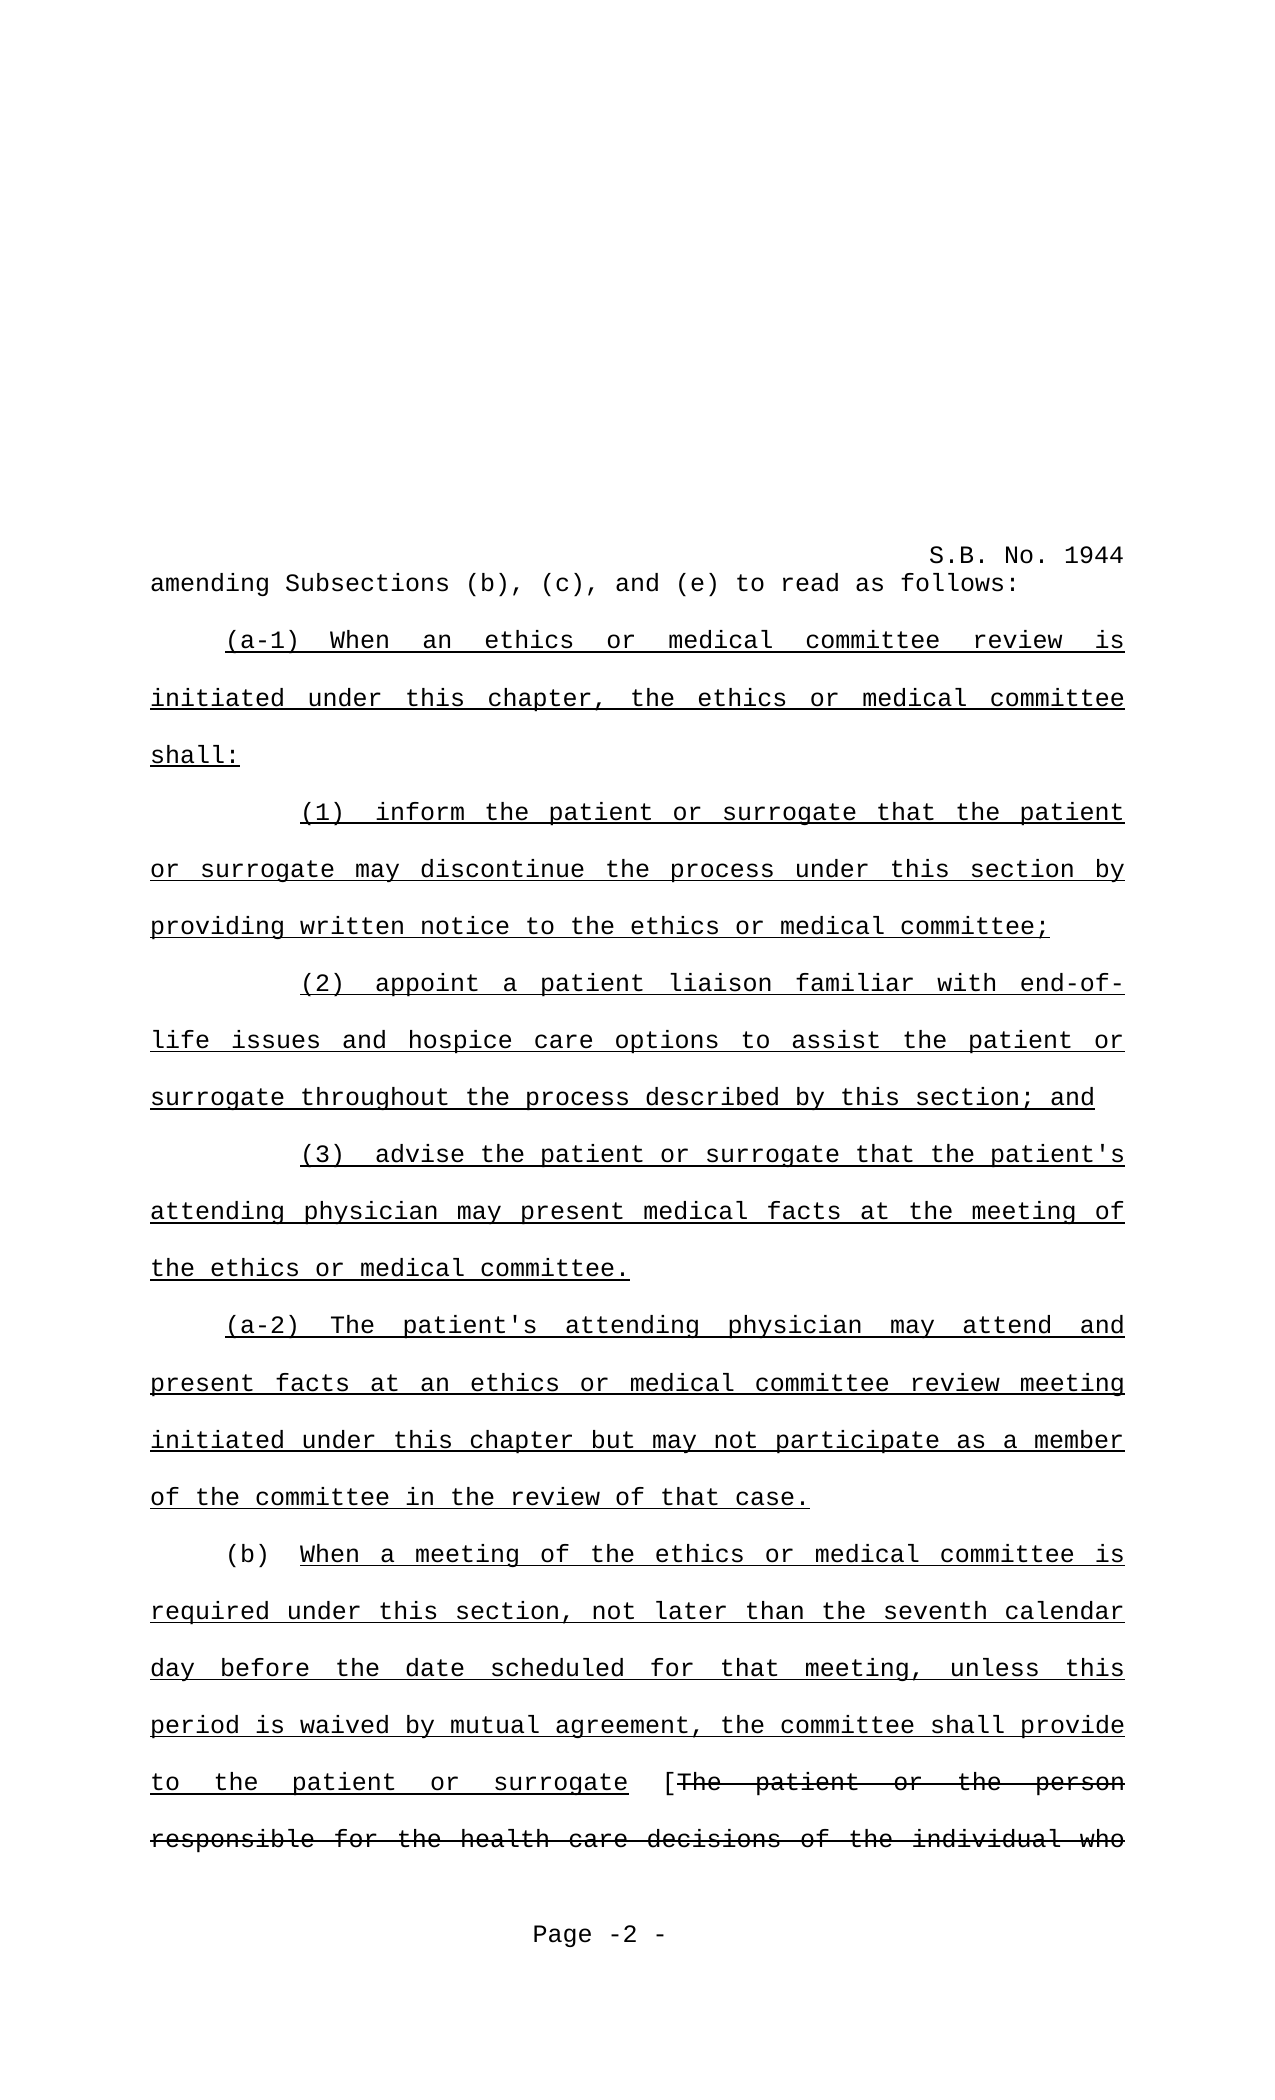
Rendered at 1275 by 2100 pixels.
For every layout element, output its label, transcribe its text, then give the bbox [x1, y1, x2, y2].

text (a-1) When an ethics or medical committee review is initiated under this chapter, the ethics or medical committee shall: [150, 628, 1125, 708]
text (1) inform the patient or surrogate that the patient or surrogate may discontinue the process under this section by providing written notice to the ethics or medical committee; [150, 799, 1125, 880]
text (a-2) The patient's attending physician may attend and present facts at an ethics or medical committee review meeting initiated under this chapter but may not participate as a member of the committee in the review of that case. [150, 1452, 1125, 1513]
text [150, 1842, 1125, 1855]
text (2) appoint a patient liaison familiar with end-of-life issues and hospice care options to assist the patient or surrogate throughout the process described by this section; and [150, 970, 1125, 1051]
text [150, 571, 1125, 599]
text (a-2) The patient's attending physician may attend and present facts at an ethics or medical committee review meeting initiated under this chapter but may not participate as a member of the committee in the review of that case. [150, 1395, 1125, 1450]
text (2) appoint a patient liaison familiar with end-of-life issues and hospice care options to assist the patient or surrogate throughout the process described by this section; and [150, 1052, 1125, 1113]
text (a-2) The patient's attending physician may attend and present facts at an ethics or medical committee review meeting initiated under this chapter but may not participate as a member of the committee in the review of that case. [150, 1313, 1125, 1393]
text (3) advise the patient or surrogate that the patient's attending physician may present medical facts at the meeting of the ethics or medical committee. [150, 1224, 1125, 1284]
text (1) inform the patient or surrogate that the patient or surrogate may discontinue the process under this section by providing written notice to the ethics or medical committee; [150, 881, 1125, 942]
text (3) advise the patient or surrogate that the patient's attending physician may present medical facts at the meeting of the ethics or medical committee. [150, 1142, 1125, 1222]
text (a-1) When an ethics or medical committee review is initiated under this chapter, the ethics or medical committee shall: [150, 710, 1125, 771]
